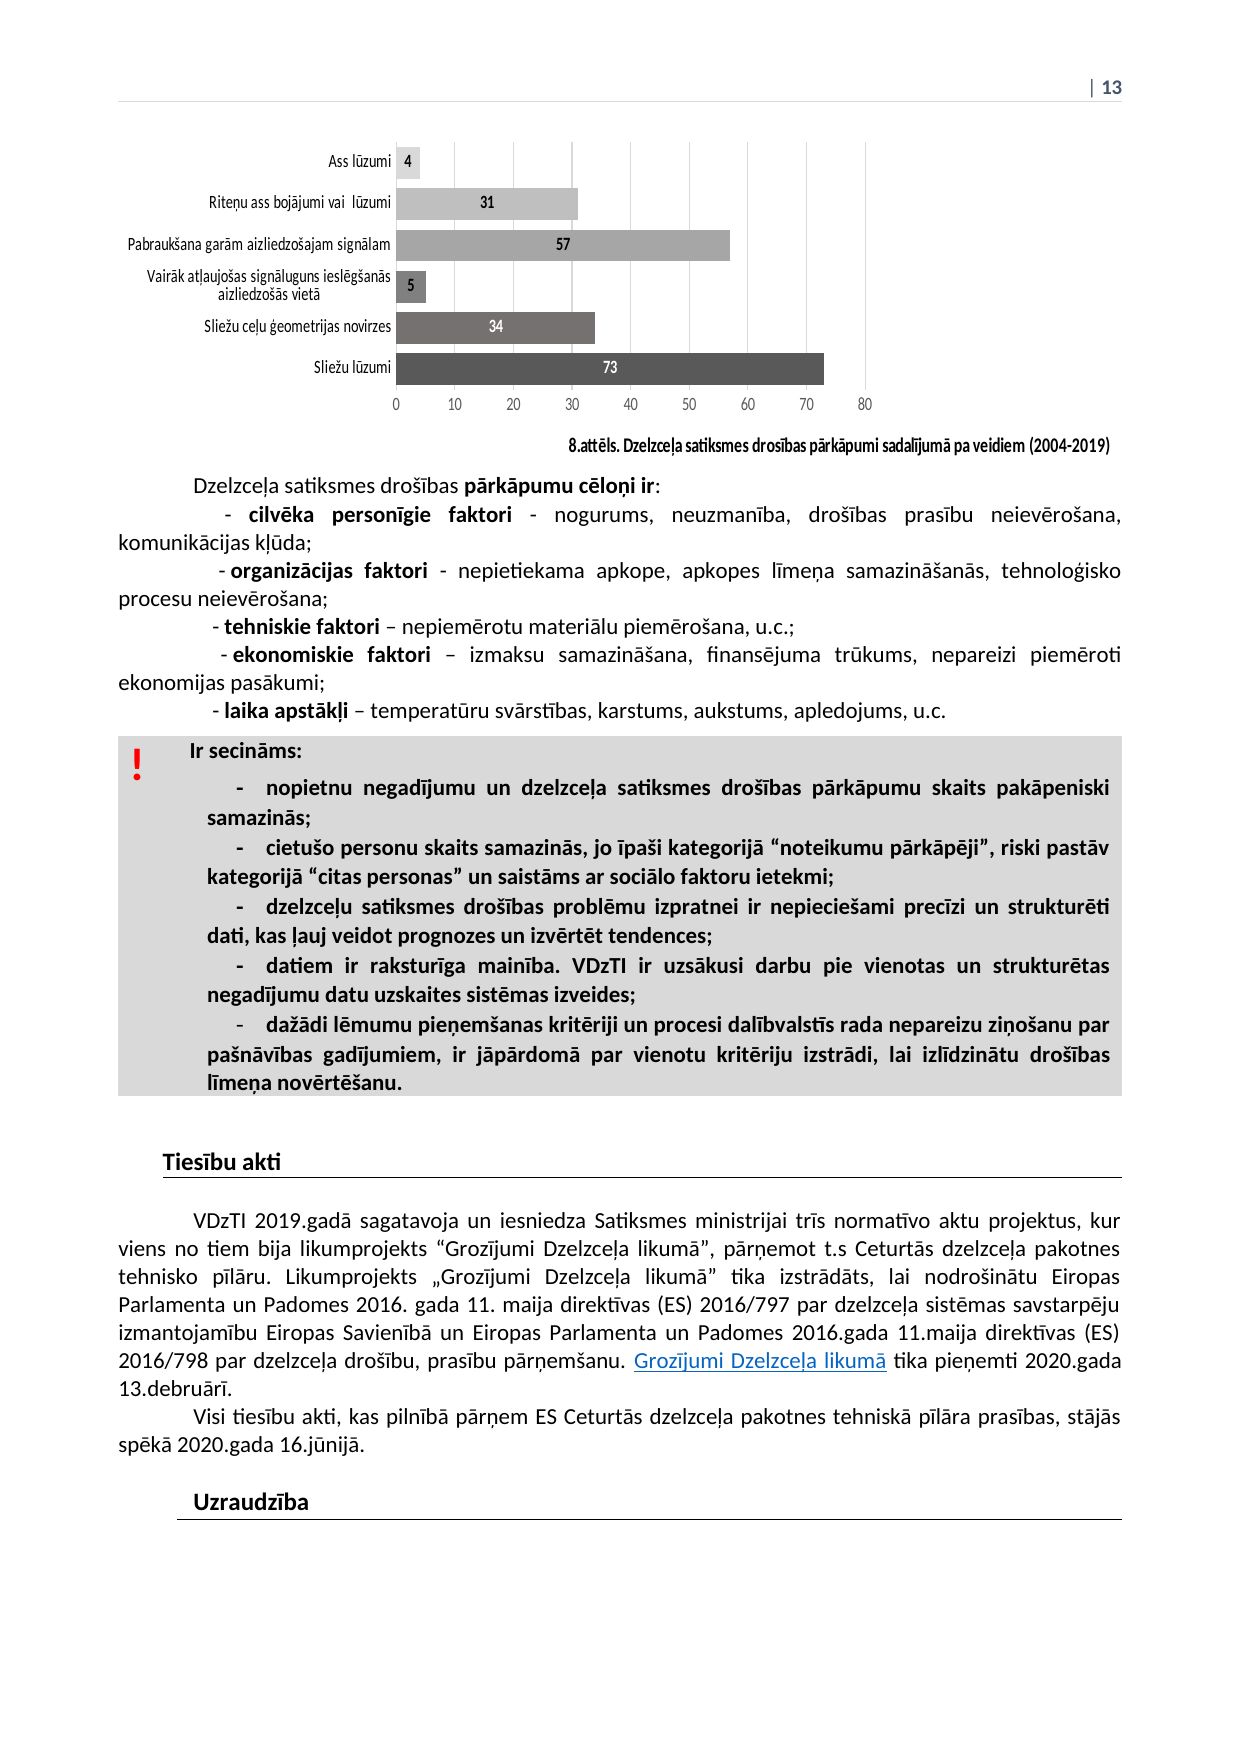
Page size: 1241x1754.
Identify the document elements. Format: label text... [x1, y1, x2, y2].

text Uzraudzība [177, 1487, 1122, 1519]
text VDzTI 2019.gadā sagatavoja un iesniedza Satiksmes ministrijai trīs normatīvo aktu projektus, kur viens no tiem bija likumprojekts “Grozījumi Dzelzceļa likumā”, pārņemot t.s Ceturtās dzelzceļa pakotnes tehnisko pīlāru. Likumprojekts „Grozījumi Dzelzceļa likumā” tika izstrādāts, lai nodrošinātu Eiropas Parlamenta un Padomes 2016. gada 11. maija direktīvas (ES) 2016/797 par dzelzceļa sistēmas savstarpēju izmantojamību Eiropas Savienībā un Eiropas Parlamenta un Padomes 2016.gada 11.maija direktīvas (ES) 2016/798 par dzelzceļa drošību, prasību pārņemšanu. Grozījumi Dzelzceļa likumā tika pieņemti 2020.gada 13.debruārī. [118, 1206, 1122, 1402]
subtitle Tiesību akti [162, 1146, 1122, 1178]
table_header ! [118, 736, 178, 1096]
text - laika apstākļi – temperatūru svārstības, karstums, aukstums, apledojums, u.c. [118, 696, 1122, 724]
text - tehniskie faktori – nepiemērotu materiālu piemērošana, u.c.; [118, 612, 1122, 640]
text Dzelzceļa satiksmes drošības pārkāpumu cēloņi ir: [118, 128, 1122, 500]
text Visi tiesību akti, kas pilnībā pārņem ES Ceturtās dzelzceļa pakotnes tehniskā pīlāra prasības, stājās spēkā 2020.gada 16.jūnijā. [118, 1402, 1122, 1458]
text - ekonomiskie faktori – izmaksu samazināšana, finansējuma trūkums, nepareizi piemēroti ekonomijas pasākumi; [118, 640, 1122, 696]
text - cilvēka personīgie faktori - nogurums, neuzmanība, drošības prasību neievērošana, komunikācijas kļūda; [118, 500, 1122, 556]
table_header Ir secināms: nopietnu negadījumu un dzelzceļa satiksmes drošības pārkāpumu skaits pakāpeniski samazinās; cietušo personu skaits samazinās, jo īpaši kategorijā “noteikumu pārkāpēji”, riski pastāv kategorijā “citas personas” un saistāms ar sociālo faktoru ietekmi; dzelzceļu satiksmes drošības problēmu izpratnei ir nepieciešami precīzi un strukturēti dati, kas ļauj veidot prognozes un izvērtēt tendences; datiem ir raksturīga mainība. VDzTI ir uzsākusi darbu pie vienotas un strukturētas negadījumu datu uzskaites sistēmas izveides; dažādi lēmumu pieņemšanas kritēriji un procesi dalībvalstīs rada nepareizu ziņošanu par pašnāvības gadījumiem, ir jāpārdomā par vienotu kritēriju izstrādi, lai izlīdzinātu drošības līmeņa novērtēšanu. [178, 736, 1122, 1096]
text - organizācijas faktori - nepietiekama apkope, apkopes līmeņa samazināšanās, tehnoloģisko procesu neievērošana; [118, 556, 1122, 612]
